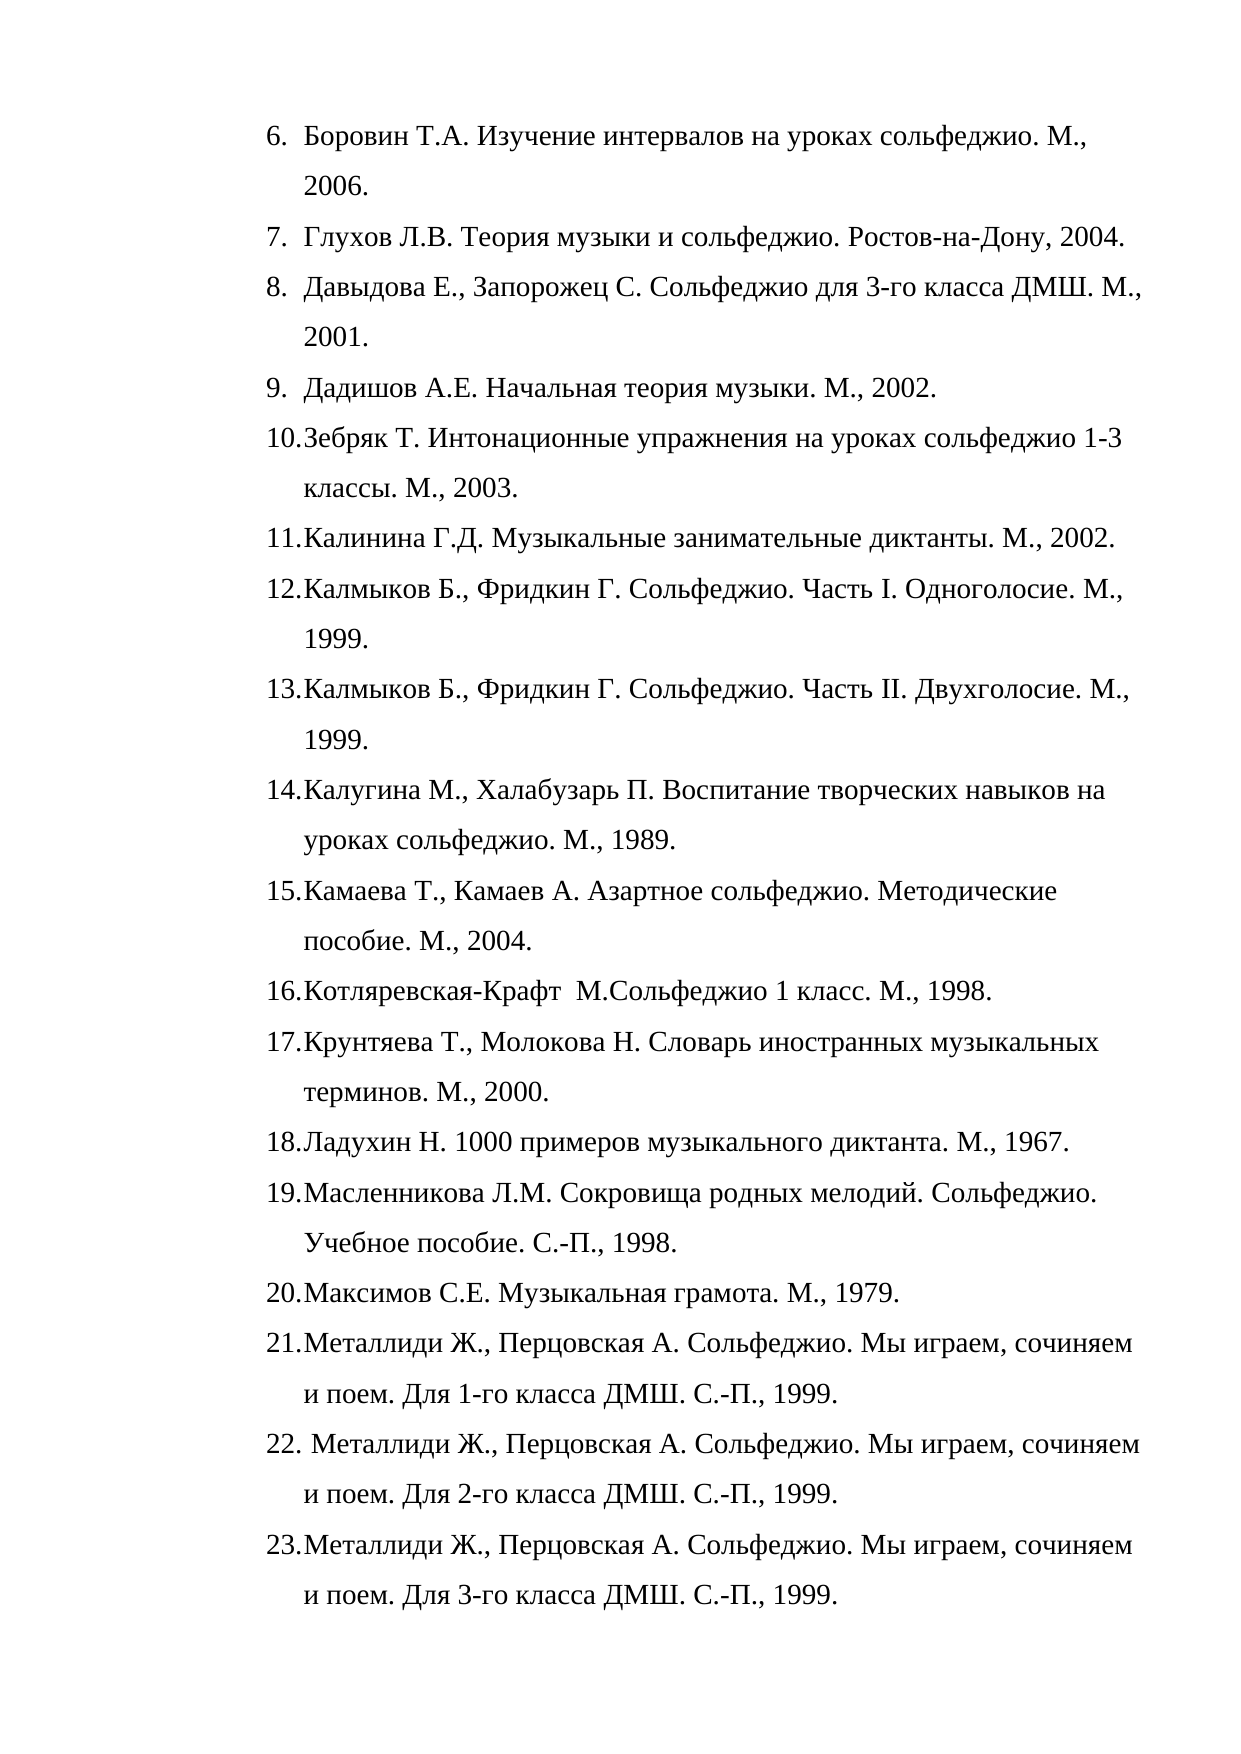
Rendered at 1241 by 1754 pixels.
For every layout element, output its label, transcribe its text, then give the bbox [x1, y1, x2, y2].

list Котляревская-Крафт М.Сольфеджио 1 класс. М., 1998. [266, 973, 1152, 1007]
list Зебряк Т. Интонационные упражнения на уроках сольфеджио 1-3 классы. М., 2003. [266, 420, 1152, 504]
list Металлиди Ж., Перцовская А. Сольфеджио. Мы играем, сочиняем и поем. Для 2-го класса ДМШ. С.-П., 1999. [266, 1426, 1152, 1510]
list Давыдова Е., Запорожец С. Сольфеджио для 3-го класса ДМШ. М., 2001. [266, 269, 1152, 353]
list Металлиди Ж., Перцовская А. Сольфеджио. Мы играем, сочиняем и поем. Для 3-го класса ДМШ. С.-П., 1999. [266, 1527, 1152, 1611]
list Металлиди Ж., Перцовская А. Сольфеджио. Мы играем, сочиняем и поем. Для 1-го класса ДМШ. С.-П., 1999. [266, 1326, 1152, 1409]
list Камаева Т., Камаев А. Азартное сольфеджио. Методические пособие. М., 2004. [266, 873, 1152, 957]
list Калинина Г.Д. Музыкальные занимательные диктанты. М., 2002. [266, 521, 1152, 554]
list Калмыков Б., Фридкин Г. Сольфеджио. Часть I. Одноголосие. М., 1999. [266, 571, 1152, 655]
list Масленникова Л.М. Сокровища родных мелодий. Сольфеджио. Учебное пособие. С.-П., 1998. [266, 1175, 1152, 1258]
list Максимов С.Е. Музыкальная грамота. М., 1979. [266, 1275, 1152, 1309]
list Ладухин Н. 1000 примеров музыкального диктанта. М., 1967. [266, 1124, 1152, 1158]
list Калмыков Б., Фридкин Г. Сольфеджио. Часть II. Двухголосие. М., 1999. [266, 672, 1152, 755]
list Боровин Т.А. Изучение интервалов на уроках сольфеджио. М., 2006. [266, 118, 1152, 202]
list Дадишов А.Е. Начальная теория музыки. М., 2002. [266, 370, 1152, 403]
list Крунтяева Т., Молокова Н. Словарь иностранных музыкальных терминов. М., 2000. [266, 1024, 1152, 1108]
list Глухов Л.В. Теория музыки и сольфеджио. Ростов-на-Дону, 2004. [266, 219, 1152, 252]
list Калугина М., Халабузарь П. Воспитание творческих навыков на уроках сольфеджио. М., 1989. [266, 772, 1152, 856]
